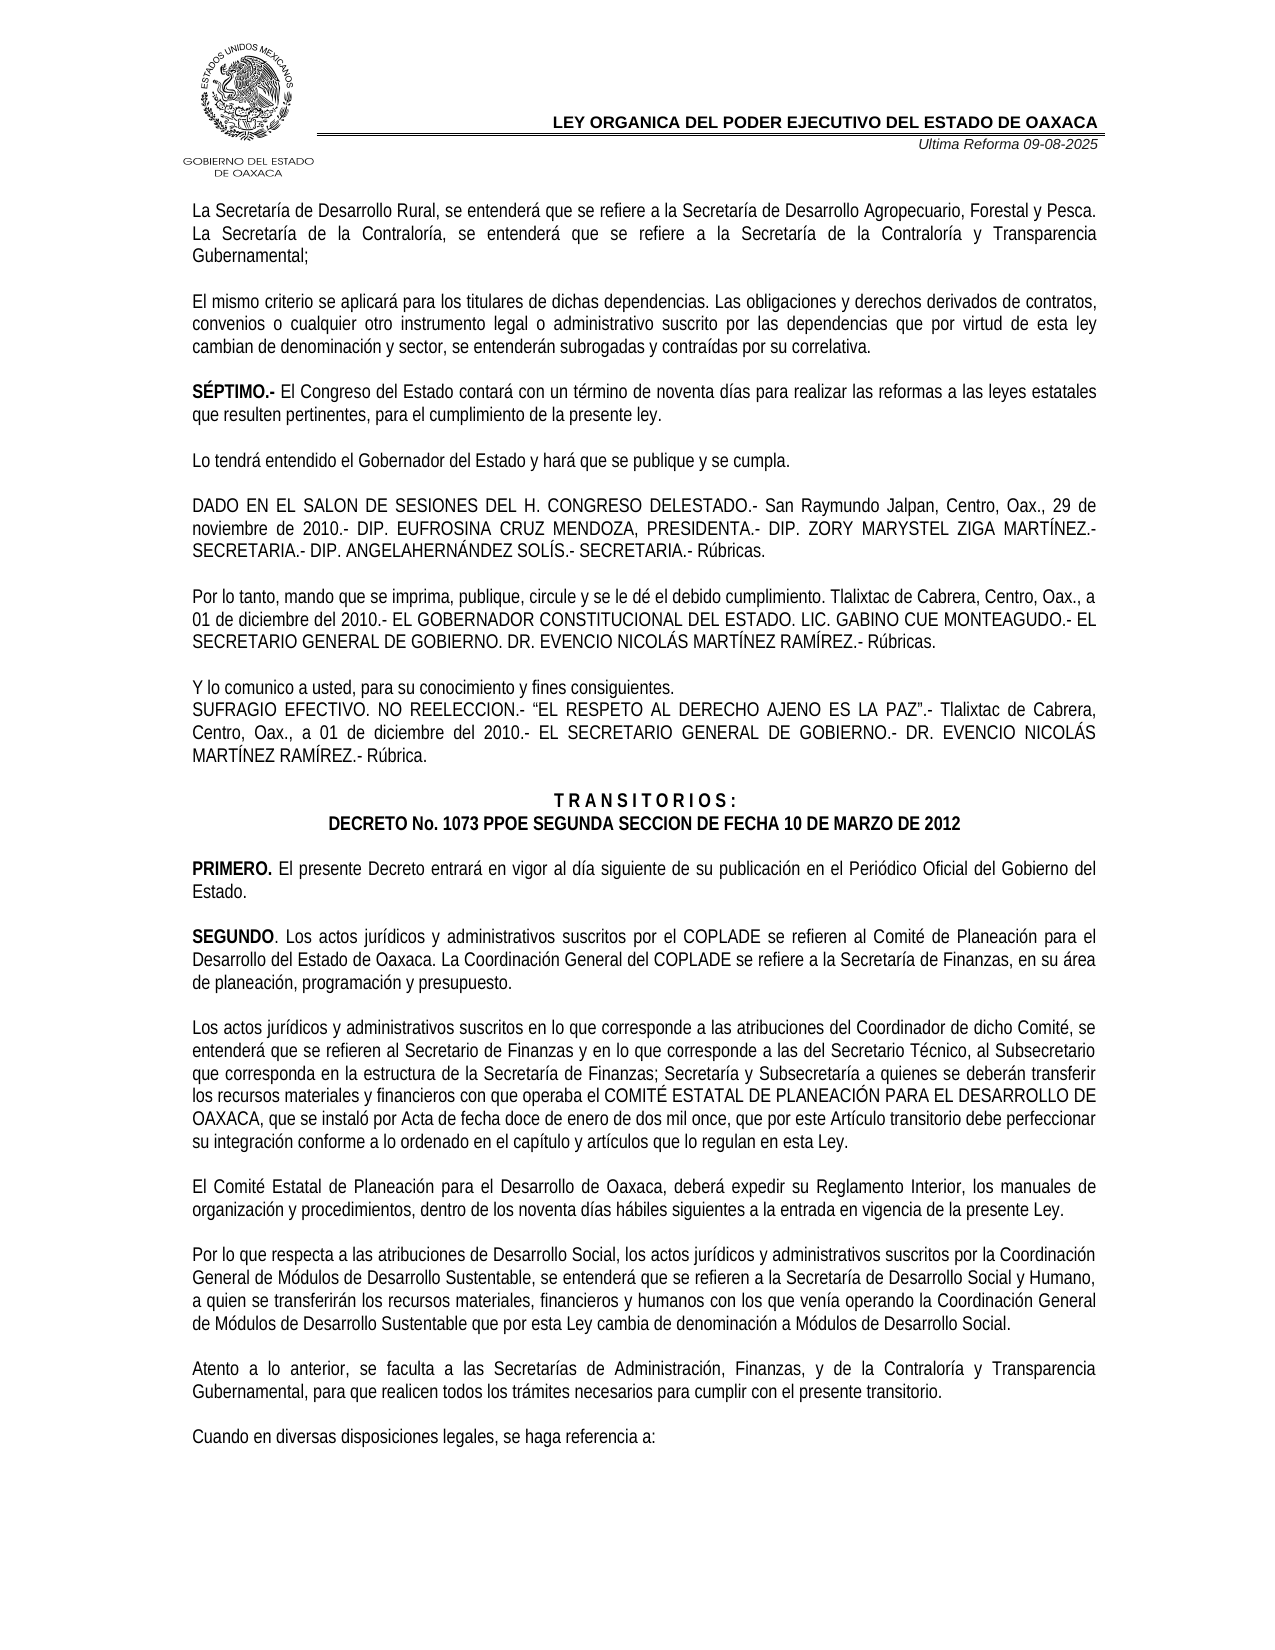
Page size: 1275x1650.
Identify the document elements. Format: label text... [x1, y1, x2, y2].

text Lo tendrá entendido el Gobernador del Estado y hará que se publique y se cumpla. [192, 448, 1098, 471]
picture [180, 40, 317, 180]
text Por lo tanto, mando que se imprima, publique, circule y se le dé el debido cumplimiento. Tlalixtac de Cabrera, Centro, Oax., a 01 de diciembre del 2010.- EL GOBERNADOR CONSTITUCIONAL DEL ESTADO. LIC. GABINO CUE MONTEAGUDO.- EL SECRETARIO GENERAL DE GOBIERNO. DR. EVENCIO NICOLÁS MARTÍNEZ RAMÍREZ.- Rúbricas. [192, 585, 1098, 653]
text T R A N S I T O R I O S : [192, 789, 1098, 812]
text SEGUNDO. Los actos jurídicos y administrativos suscritos por el COPLADE se refieren al Comité de Planeación para el Desarrollo del Estado de Oaxaca. La Coordinación General del COPLADE se refiere a la Secretaría de Finanzas, en su área de planeación, programación y presupuesto. [192, 925, 1098, 993]
text Cuando en diversas disposiciones legales, se haga referencia a: [192, 1425, 1098, 1448]
text Los actos jurídicos y administrativos suscritos en lo que corresponde a las atribuciones del Coordinador de dicho Comité, se entenderá que se refieren al Secretario de Finanzas y en lo que corresponde a las del Secretario Técnico, al Subsecretario que corresponda en la estructura de la Secretaría de Finanzas; Secretaría y Subsecretaría a quienes se deberán transferir los recursos materiales y financieros con que operaba el COMITÉ ESTATAL DE PLANEACIÓN PARA EL DESARROLLO DE OAXACA, que se instaló por Acta de fecha doce de enero de dos mil once, que por este Artículo transitorio debe perfeccionar su integración conforme a lo ordenado en el capítulo y artículos que lo regulan en esta Ley. [192, 1016, 1098, 1152]
text El Comité Estatal de Planeación para el Desarrollo de Oaxaca, deberá expedir su Reglamento Interior, los manuales de organización y procedimientos, dentro de los noventa días hábiles siguientes a la entrada en vigencia de la presente Ley. [192, 1175, 1098, 1221]
text SÉPTIMO.- El Congreso del Estado contará con un término de noventa días para realizar las reformas a las leyes estatales que resulten pertinentes, para el cumplimiento de la presente ley. [192, 380, 1098, 426]
text Atento a lo anterior, se faculta a las Secretarías de Administración, Finanzas, y de la Contraloría y Transparencia Gubernamental, para que realicen todos los trámites necesarios para cumplir con el presente transitorio. [192, 1357, 1098, 1402]
text DADO EN EL SALON DE SESIONES DEL H. CONGRESO DELESTADO.- San Raymundo Jalpan, Centro, Oax., 29 de noviembre de 2010.- DIP. EUFROSINA CRUZ MENDOZA, PRESIDENTA.- DIP. ZORY MARYSTEL ZIGA MARTÍNEZ.- SECRETARIA.- DIP. ANGELAHERNÁNDEZ SOLÍS.- SECRETARIA.- Rúbricas. [192, 494, 1098, 562]
text Por lo que respecta a las atribuciones de Desarrollo Social, los actos jurídicos y administrativos suscritos por la Coordinación General de Módulos de Desarrollo Sustentable, se entenderá que se refieren a la Secretaría de Desarrollo Social y Humano, a quien se transferirán los recursos materiales, financieros y humanos con los que venía operando la Coordinación General de Módulos de Desarrollo Sustentable que por esta Ley cambia de denominación a Módulos de Desarrollo Social. [192, 1243, 1098, 1334]
text SUFRAGIO EFECTIVO. NO REELECCION.- “EL RESPETO AL DERECHO AJENO ES LA PAZ”.- Tlalixtac de Cabrera, Centro, Oax., a 01 de diciembre del 2010.- EL SECRETARIO GENERAL DE GOBIERNO.- DR. EVENCIO NICOLÁS MARTÍNEZ RAMÍREZ.- Rúbrica. [192, 698, 1098, 766]
text La Secretaría de Desarrollo Rural, se entenderá que se refiere a la Secretaría de Desarrollo Agropecuario, Forestal y Pesca. La Secretaría de la Contraloría, se entenderá que se refiere a la Secretaría de la Contraloría y Transparencia Gubernamental; [192, 199, 1098, 267]
text PRIMERO. El presente Decreto entrará en vigor al día siguiente de su publicación en el Periódico Oficial del Gobierno del Estado. [192, 857, 1098, 903]
text El mismo criterio se aplicará para los titulares de dichas dependencias. Las obligaciones y derechos derivados de contratos, convenios o cualquier otro instrumento legal o administrativo suscrito por las dependencias que por virtud de esta ley cambian de denominación y sector, se entenderán subrogadas y contraídas por su correlativa. [192, 289, 1098, 358]
text Y lo comunico a usted, para su conocimiento y fines consiguientes. [192, 676, 1098, 698]
text DECRETO No. 1073 PPOE SEGUNDA SECCION DE FECHA 10 DE MARZO DE 2012 [192, 812, 1098, 834]
